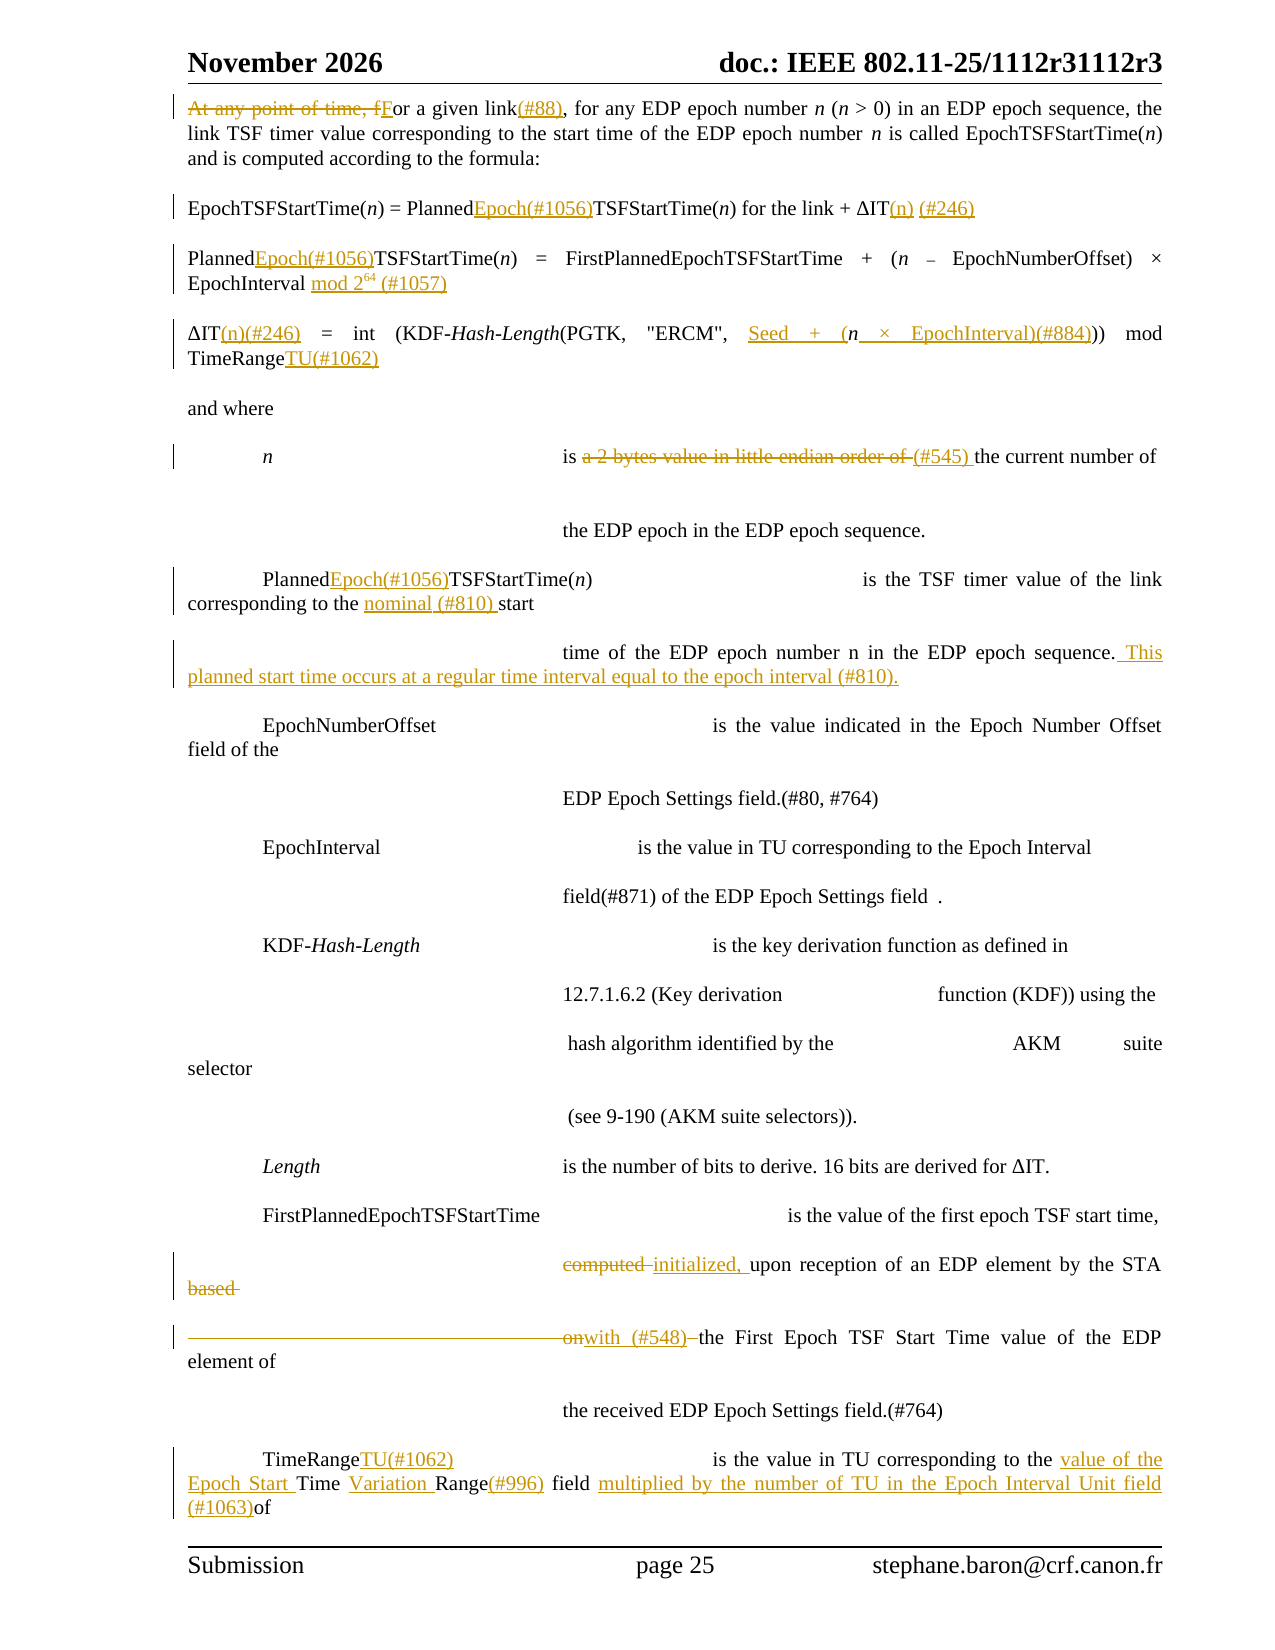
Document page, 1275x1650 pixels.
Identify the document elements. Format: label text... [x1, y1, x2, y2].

text PlannedTSFStartTime(n) is the TSF timer value of the link corresponding to the start [187, 567, 1162, 615]
text 12.7.1.6.2 (Key derivation function (KDF)) using the [187, 982, 1162, 1006]
text the First Epoch TSF Start Time value of the EDP element of [187, 1325, 1162, 1373]
text (see 9-190 (AKM suite selectors)). [187, 1104, 1162, 1128]
text n is the current number of [187, 444, 1162, 493]
text field(#871) of the EDP Epoch Settings field . [187, 884, 1162, 908]
text Length is the number of bits to derive. 16 bits are derived for ΔIT. [187, 1153, 1162, 1178]
text FirstPlannedEpochTSFStartTime is the value of the first epoch TSF start time, [187, 1203, 1162, 1227]
text and where [187, 394, 1162, 419]
text EpochInterval is the value in TU corresponding to the Epoch Interval [187, 835, 1162, 859]
text or a given link, for any EDP epoch number n (n > 0) in an EDP epoch sequence, the link TSF timer value corresponding to the start time of the EDP epoch number n is called EpochTSFStartTime(n) and is computed according to the formula: [187, 94, 1162, 169]
text hash algorithm identified by the AKM suite selector [187, 1031, 1162, 1079]
text the received EDP Epoch Settings field.(#764) [187, 1398, 1162, 1422]
text KDF-Hash-Length is the key derivation function as defined in [187, 933, 1162, 957]
text time of the EDP epoch number n in the EDP epoch sequence. [187, 640, 1162, 688]
text EpochTSFStartTime(n) = PlannedTSFStartTime(n) for the link + ΔIT [187, 194, 1162, 219]
text the EDP epoch in the EDP epoch sequence. [187, 518, 1162, 542]
text EDP Epoch Settings field.(#80, #764) [187, 786, 1162, 810]
text PlannedTSFStartTime(n) = FirstPlannedEpochTSFStartTime + (n – EpochNumberOffset) × EpochInterval [187, 244, 1162, 294]
text TimeRange is the value in TU corresponding to the Time Range field of [187, 1447, 1162, 1519]
text upon reception of an EDP element by the STA [187, 1252, 1162, 1300]
text EpochNumberOffset is the value indicated in the Epoch Number Offset field of the [187, 713, 1162, 761]
text ΔIT = int (KDF-Hash-Length(PGTK, "ERCM", n)) mod TimeRange [187, 319, 1162, 369]
